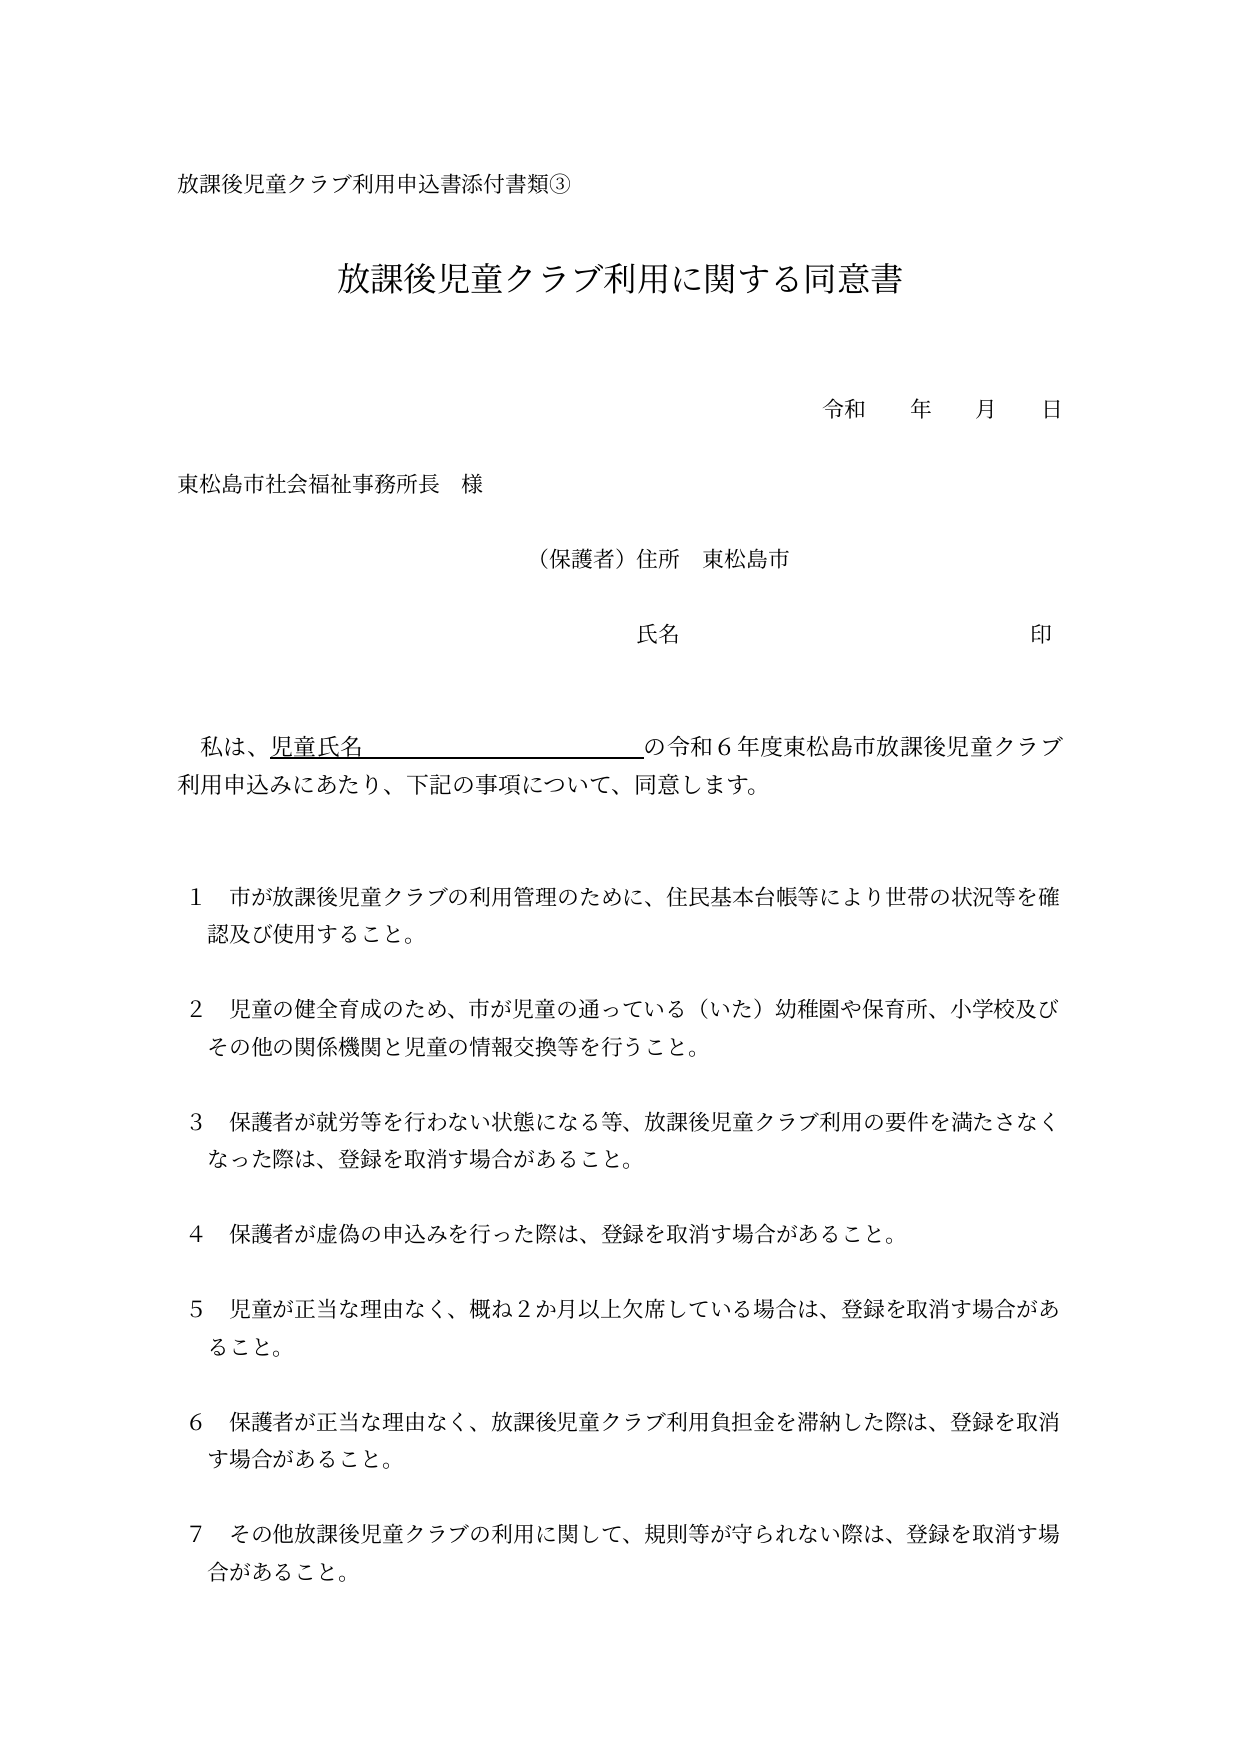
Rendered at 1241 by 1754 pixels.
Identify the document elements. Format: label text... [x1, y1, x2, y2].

text （保護者）住所 東松島市 [177, 539, 1063, 577]
text ６ 保護者が正当な理由なく、放課後児童クラブ利用負担金を滞納した際は、登録を取消す場合があること。 [185, 1402, 1063, 1477]
text ３ 保護者が就労等を行わない状態になる等、放課後児童クラブ利用の要件を満たさなくなった際は、登録を取消す場合があること。 [185, 1102, 1063, 1177]
text ７ その他放課後児童クラブの利用に関して、規則等が守られない際は、登録を取消す場合があること。 [185, 1514, 1063, 1589]
text 放課後児童クラブ利用申込書添付書類③ [177, 164, 1063, 202]
text 放課後児童クラブ利用に関する同意書 [177, 239, 1063, 314]
text 氏名 印 [177, 614, 1063, 652]
text 私は、児童氏名 の令和６年度東松島市放課後児童クラブ利用申込みにあたり、下記の事項について、同意します。 [177, 727, 1063, 802]
text 東松島市社会福祉事務所長 様 [177, 464, 1063, 502]
text ４ 保護者が虚偽の申込みを行った際は、登録を取消す場合があること。 [185, 1214, 1063, 1252]
text １ 市が放課後児童クラブの利用管理のために、住民基本台帳等により世帯の状況等を確認及び使用すること。 [185, 877, 1063, 952]
text ５ 児童が正当な理由なく、概ね２か月以上欠席している場合は、登録を取消す場合があること。 [185, 1289, 1063, 1364]
text ２ 児童の健全育成のため、市が児童の通っている（いた）幼稚園や保育所、小学校及びその他の関係機関と児童の情報交換等を行うこと。 [185, 989, 1063, 1064]
text 令和 年 月 日 [177, 389, 1063, 427]
